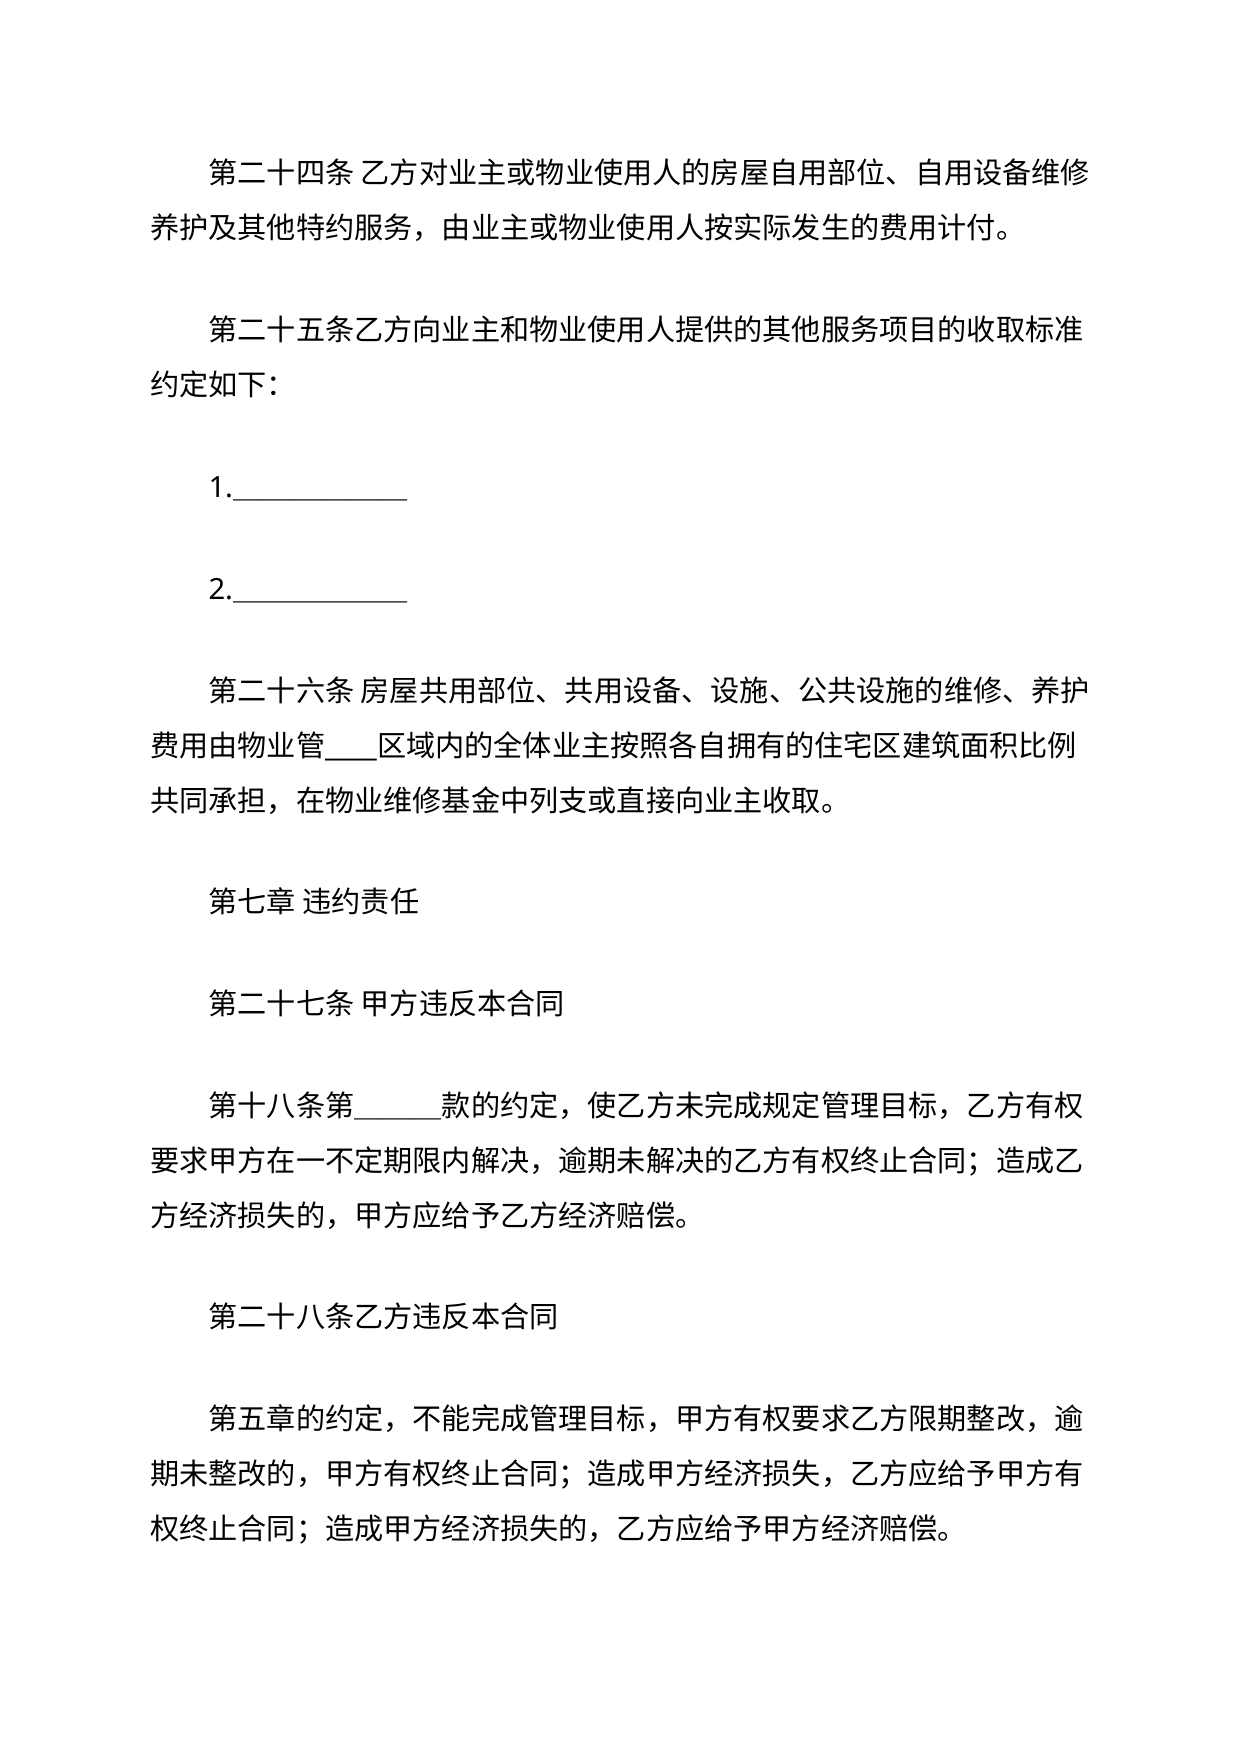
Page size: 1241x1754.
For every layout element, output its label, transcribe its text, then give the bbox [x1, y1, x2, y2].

text 第五章的约定，不能完成管理目标，甲方有权要求乙方限期整改，逾期未整改的，甲方有权终止合同；造成甲方经济损失，乙方应给予甲方有权终止合同；造成甲方经济损失的，乙方应给予甲方经济赔偿。 [150, 1396, 1090, 1548]
text 第二十八条乙方违反本合同 [150, 1294, 1090, 1336]
text 第二十六条 房屋共用部位、共用设备、设施、公共设施的维修、养护费用由物业管____区域内的全体业主按照各自拥有的住宅区建筑面积比例共同承担，在物业维修基金中列支或直接向业主收取。 [150, 667, 1090, 819]
text 第二十四条 乙方对业主或物业使用人的房屋自用部位、自用设备维修养护及其他特约服务，由业主或物业使用人按实际发生的费用计付。 [150, 150, 1090, 247]
text 2.＿＿＿＿＿＿ [150, 565, 1090, 608]
text 第十八条第＿＿＿款的约定，使乙方未完成规定管理目标，乙方有权要求甲方在一不定期限内解决，逾期未解决的乙方有权终止合同；造成乙方经济损失的，甲方应给予乙方经济赔偿。 [150, 1082, 1090, 1234]
text 第七章 违约责任 [150, 879, 1090, 921]
text 第二十五条乙方向业主和物业使用人提供的其他服务项目的收取标准约定如下： [150, 307, 1090, 404]
text 第二十七条 甲方违反本合同 [150, 981, 1090, 1023]
text 1.＿＿＿＿＿＿ [150, 463, 1090, 506]
